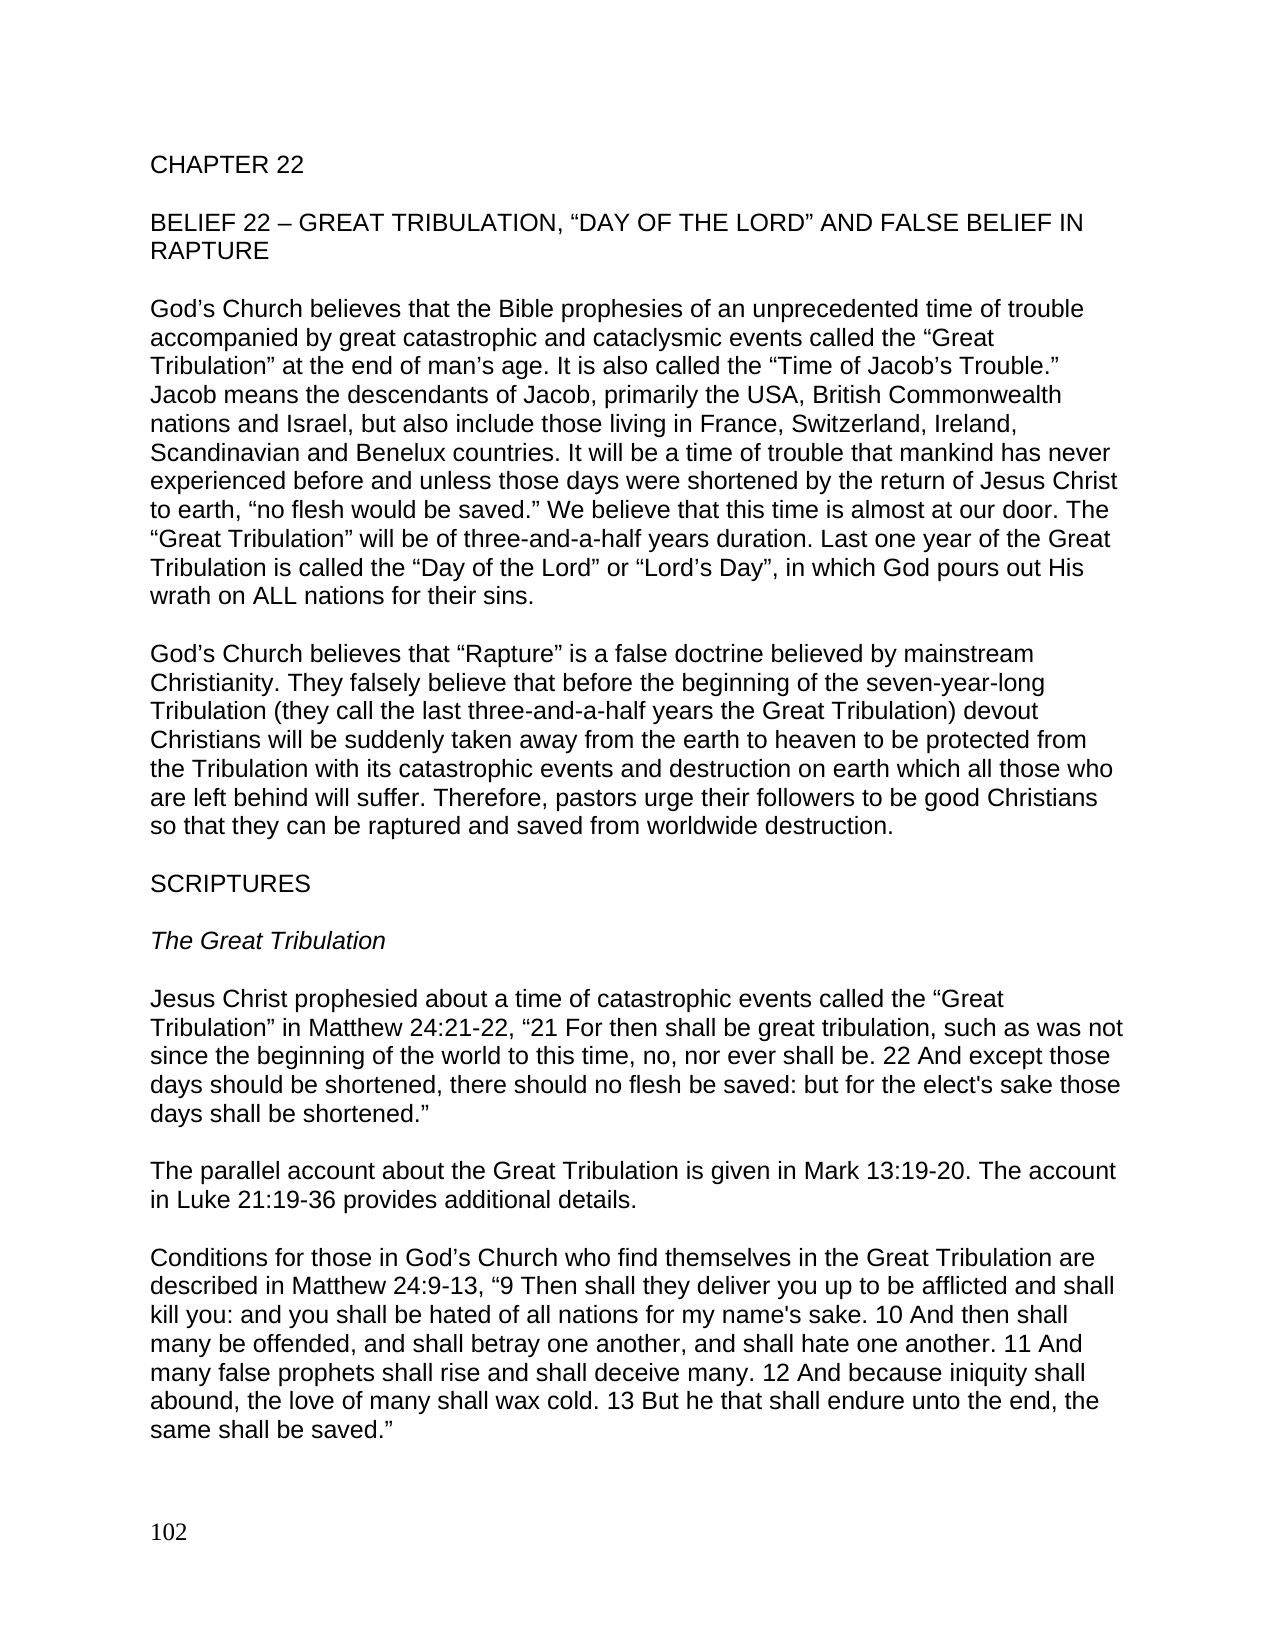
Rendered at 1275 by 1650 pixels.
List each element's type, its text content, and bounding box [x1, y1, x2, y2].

text CHAPTER 22 [150, 150, 1125, 179]
text SCRIPTURES [150, 869, 1125, 897]
text The Great Tribulation [150, 926, 1125, 955]
text Conditions for those in God’s Church who find themselves in the Great Tribulation are described in Matthew 24:9-13, “9 Then shall they deliver you up to be afflicted and shall kill you: and you shall be hated of all nations for my name's sake. 10 And then shall many be offended, and shall betray one another, and shall hate one another. 11 And many false prophets shall rise and shall deceive many. 12 And because iniquity shall abound, the love of many shall wax cold. 13 But he that shall endure unto the end, the same shall be saved.” [150, 1242, 1125, 1444]
text Jesus Christ prophesied about a time of catastrophic events called the “Great Tribulation” in Matthew 24:21-22, “21 For then shall be great tribulation, such as was not since the beginning of the world to this time, no, nor ever shall be. 22 And except those days should be shortened, there should no flesh be saved: but for the elect's sake those days shall be shortened.” [150, 984, 1125, 1127]
text The parallel account about the Great Tribulation is given in Mark 13:19-20. The account in Luke 21:19-36 provides additional details. [150, 1156, 1125, 1214]
text God’s Church believes that the Bible prophesies of an unprecedented time of trouble accompanied by great catastrophic and cataclysmic events called the “Great Tribulation” at the end of man’s age. It is also called the “Time of Jacob’s Trouble.” Jacob means the descendants of Jacob, primarily the USA, British Commonwealth nations and Israel, but also include those living in France, Switzerland, Ireland, Scandinavian and Benelux countries. It will be a time of trouble that mankind has never experienced before and unless those days were shortened by the return of Jesus Christ to earth, “no flesh would be saved.” We believe that this time is almost at our door. The “Great Tribulation” will be of three-and-a-half years duration. Last one year of the Great Tribulation is called the “Day of the Lord” or “Lord’s Day”, in which God pours out His wrath on ALL nations for their sins. [150, 294, 1125, 610]
text God’s Church believes that “Rapture” is a false doctrine believed by mainstream Christianity. They falsely believe that before the beginning of the seven-year-long Tribulation (they call the last three-and-a-half years the Great Tribulation) devout Christians will be suddenly taken away from the earth to heaven to be protected from the Tribulation with its catastrophic events and destruction on earth which all those who are left behind will suffer. Therefore, pastors urge their followers to be good Christians so that they can be raptured and saved from worldwide destruction. [150, 639, 1125, 840]
text BELIEF 22 – GREAT TRIBULATION, “DAY OF THE LORD” AND FALSE BELIEF IN RAPTURE [150, 207, 1125, 265]
